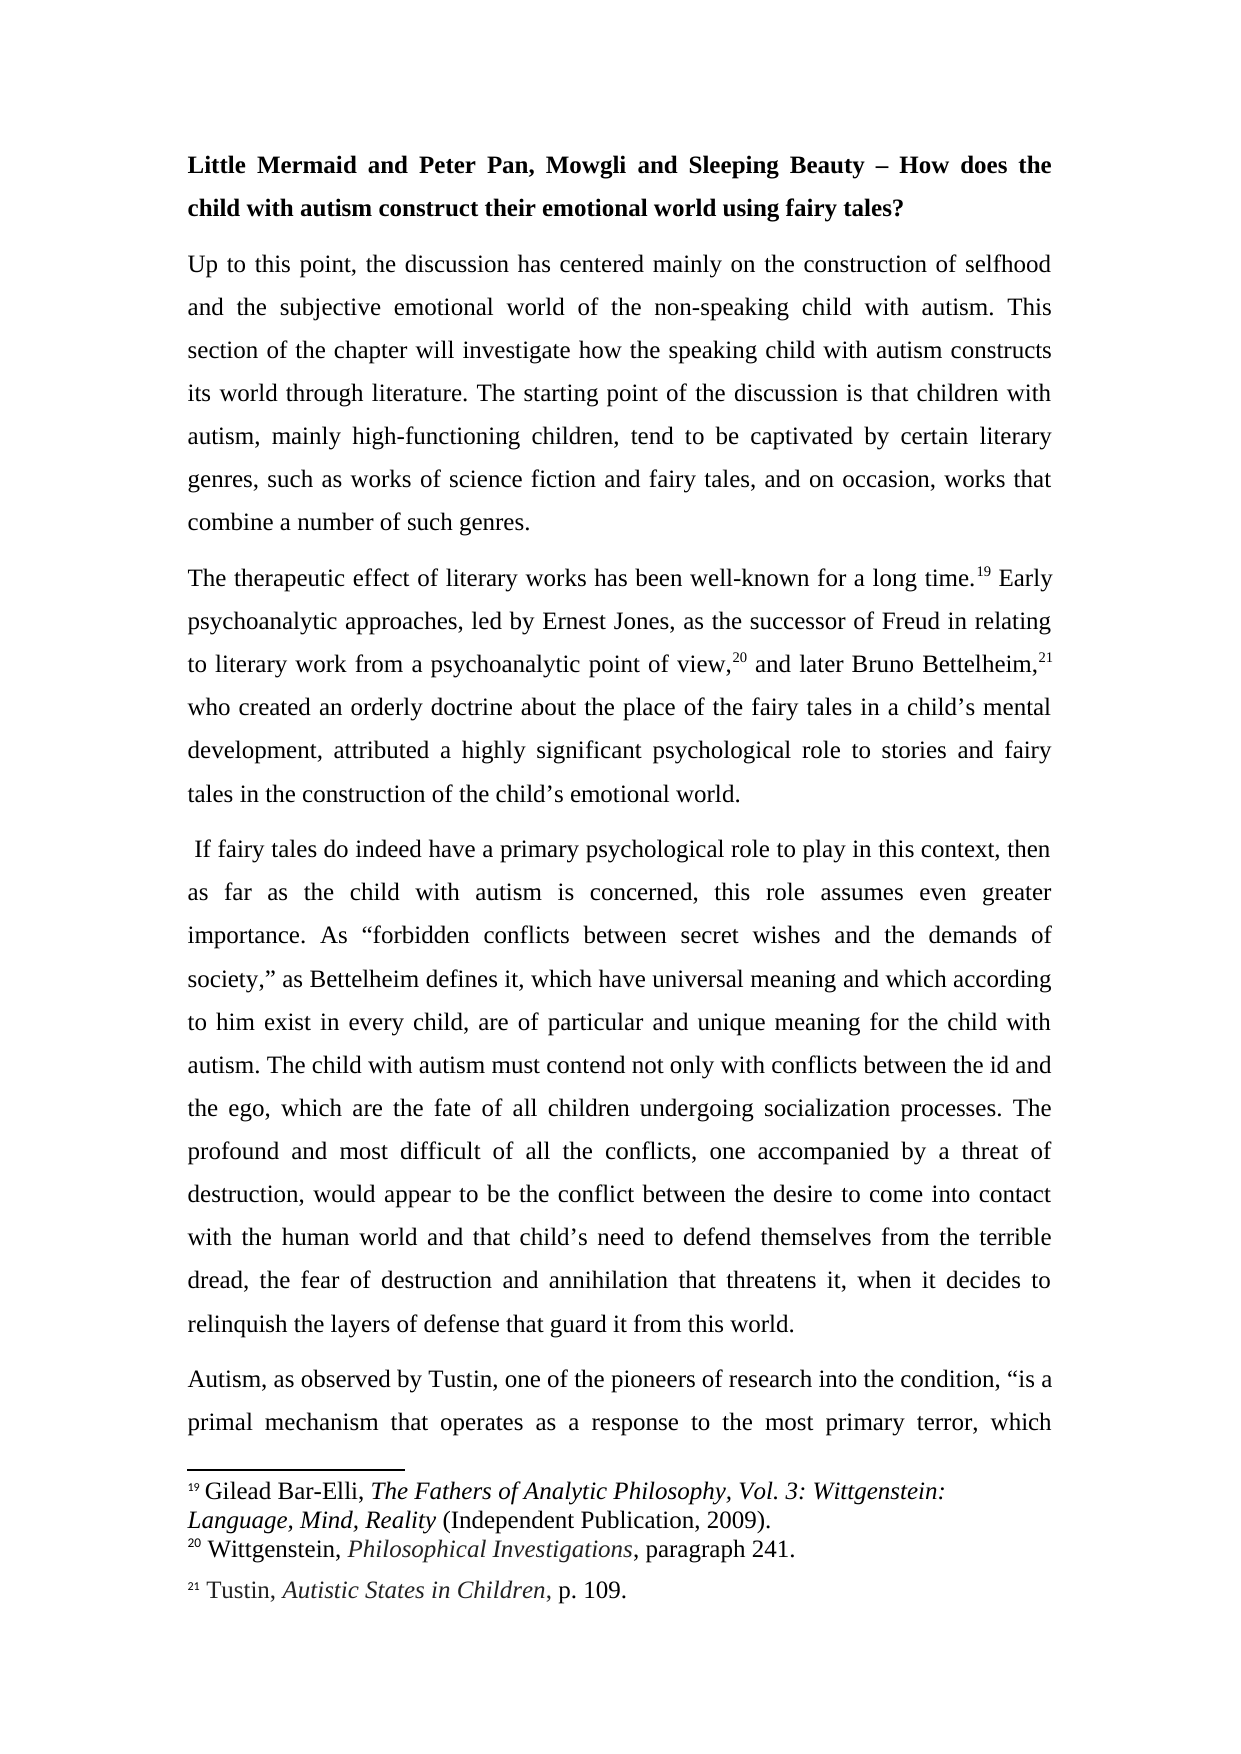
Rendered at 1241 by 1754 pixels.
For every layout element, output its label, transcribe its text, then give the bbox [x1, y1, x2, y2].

text If fairy tales do indeed have a primary psychological role to play in this context, then as far as the child with autism is concerned, this role assumes even greater importance. As “forbidden conflicts between secret wishes and the demands of society,” as Bettelheim defines it, which have universal meaning and which according to him exist in every child, are of particular and unique meaning for the child with autism. The child with autism must contend not only with conflicts between the id and the ego, which are the fate of all children undergoing socialization processes. The profound and most difficult of all the conflicts, one accompanied by a threat of destruction, would appear to be the conflict between the desire to come into contact with the human world and that child’s need to defend themselves from the terrible dread, the fear of destruction and annihilation that threatens it, when it decides to relinquish the layers of defense that guard it from this world. [187, 834, 1053, 1337]
text The therapeutic effect of literary works has been well-known for a long time. Early psychoanalytic approaches, led by Ernest Jones, as the successor of Freud in relating to literary work from a psychoanalytic point of view, and later Bruno Bettelheim, who created an orderly doctrine about the place of the fairy tales in a child’s mental development, attributed a highly significant psychological role to stories and fairy tales in the construction of the child’s emotional world. [187, 563, 1053, 807]
text Little Mermaid and Peter Pan, Mowgli and Sleeping Beauty – How does the child with autism construct their emotional world using fairy tales? [187, 150, 1053, 222]
text Up to this point, the discussion has centered mainly on the construction of selfhood and the subjective emotional world of the non-speaking child with autism. This section of the chapter will investigate how the speaking child with autism constructs its world through literature. The starting point of the discussion is that children with autism, mainly high-functioning children, tend to be captivated by certain literary genres, such as works of science fiction and fairy tales, and on occasion, works that combine a number of such genres. [187, 249, 1053, 536]
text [187, 1364, 1053, 1436]
